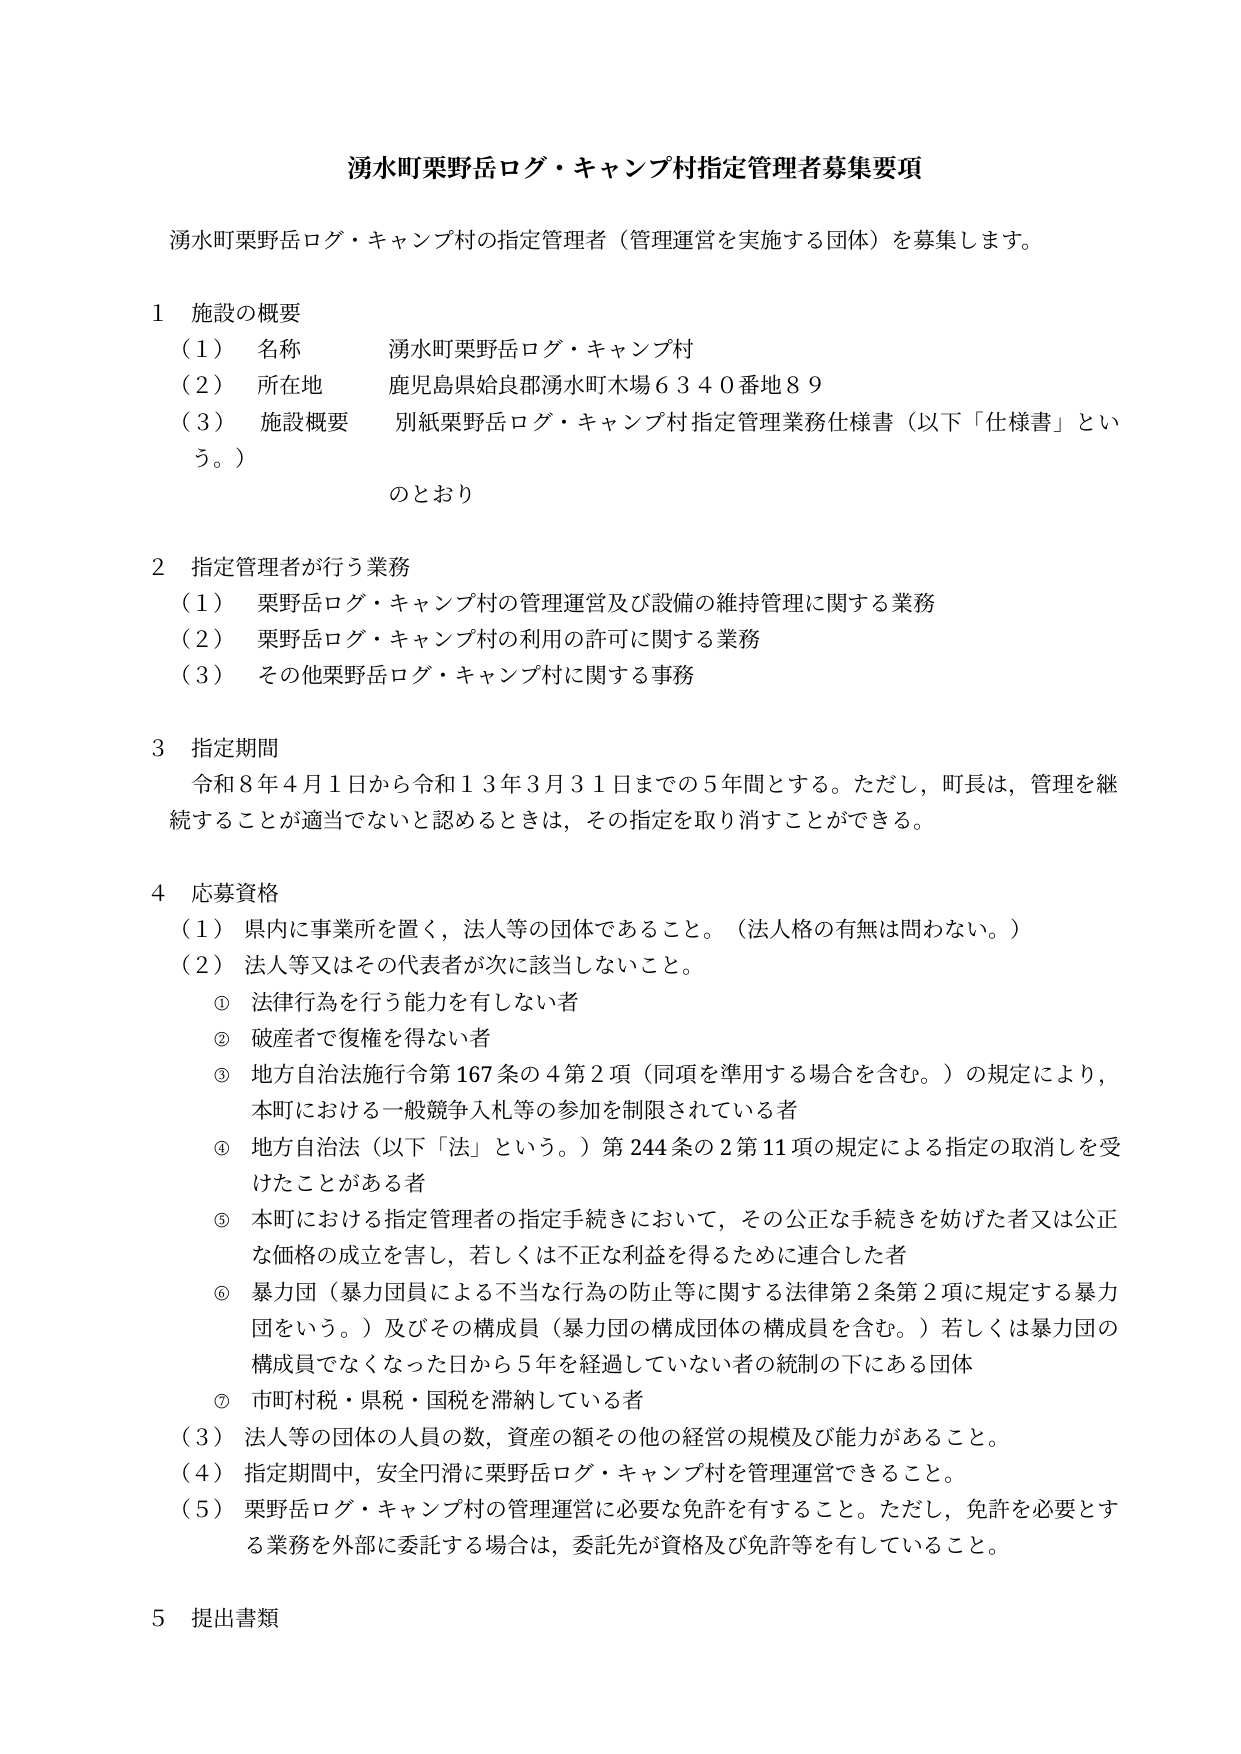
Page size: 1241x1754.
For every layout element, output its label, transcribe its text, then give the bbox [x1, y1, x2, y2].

text 湧水町栗野岳ログ・キャンプ村指定管理者募集要項 [148, 149, 1122, 185]
text ４ 応募資格 [148, 874, 1122, 910]
list 県内に事業所を置く，法人等の団体であること。（法人格の有無は問わない。） [169, 910, 1122, 946]
text ３ 指定期間 [148, 729, 1122, 765]
text １ 施設の概要 [148, 294, 1122, 330]
list 法人等又はその代表者が次に該当しないこと。 [169, 946, 1122, 982]
list 指定期間中，安全円滑に栗野岳ログ・キャンプ村を管理運営できること。 [169, 1454, 1122, 1490]
list 破産者で復権を得ない者 [213, 1019, 1122, 1055]
text ２ 指定管理者が行う業務 [148, 547, 1122, 584]
text （１） 栗野岳ログ・キャンプ村の管理運営及び設備の維持管理に関する業務 [148, 584, 1122, 620]
text ５ 提出書類 [148, 1599, 1122, 1635]
list 栗野岳ログ・キャンプ村の管理運営に必要な免許を有すること。ただし，免許を必要とする業務を外部に委託する場合は，委託先が資格及び免許等を有していること。 [169, 1490, 1122, 1562]
text （１） 名称 湧水町栗野岳ログ・キャンプ村 [169, 330, 1122, 366]
text 湧水町栗野岳ログ・キャンプ村の指定管理者（管理運営を実施する団体）を募集します。 [148, 221, 1122, 257]
list 市町村税・県税・国税を滞納している者 [213, 1381, 1122, 1417]
text （２） 所在地 鹿児島県姶良郡湧水町木場６３４０番地８９ [148, 366, 1122, 402]
list 暴力団（暴力団員による不当な行為の防止等に関する法律第２条第２項に規定する暴力団をいう。）及びその構成員（暴力団の構成団体の構成員を含む。）若しくは暴力団の構成員でなくなった日から５年を経過していない者の統制の下にある団体 [213, 1272, 1122, 1381]
list 法人等の団体の人員の数，資産の額その他の経営の規模及び能力があること。 [169, 1417, 1122, 1454]
list 地方自治法（以下「法」という。）第244条の2第11項の規定による指定の取消しを受けたことがある者 [213, 1127, 1122, 1200]
list 地方自治法施行令第167条の４第２項（同項を準用する場合を含む。）の規定により，本町における一般競争入札等の参加を制限されている者 [213, 1055, 1122, 1127]
text （３） 施設概要 別紙栗野岳ログ・キャンプ村指定管理業務仕様書（以下「仕様書」という。） [169, 402, 1122, 475]
text （２） 栗野岳ログ・キャンプ村の利用の許可に関する業務 [148, 620, 1122, 656]
text のとおり [169, 475, 1122, 511]
text 令和８年４月１日から令和１３年３月３１日までの５年間とする。ただし，町長は，管理を継続することが適当でないと認めるときは，その指定を取り消すことができる。 [169, 765, 1122, 837]
list 本町における指定管理者の指定手続きにおいて，その公正な手続きを妨げた者又は公正な価格の成立を害し，若しくは不正な利益を得るために連合した者 [213, 1200, 1122, 1272]
text （３） その他栗野岳ログ・キャンプ村に関する事務 [148, 656, 1122, 692]
list 法律行為を行う能力を有しない者 [213, 982, 1122, 1019]
